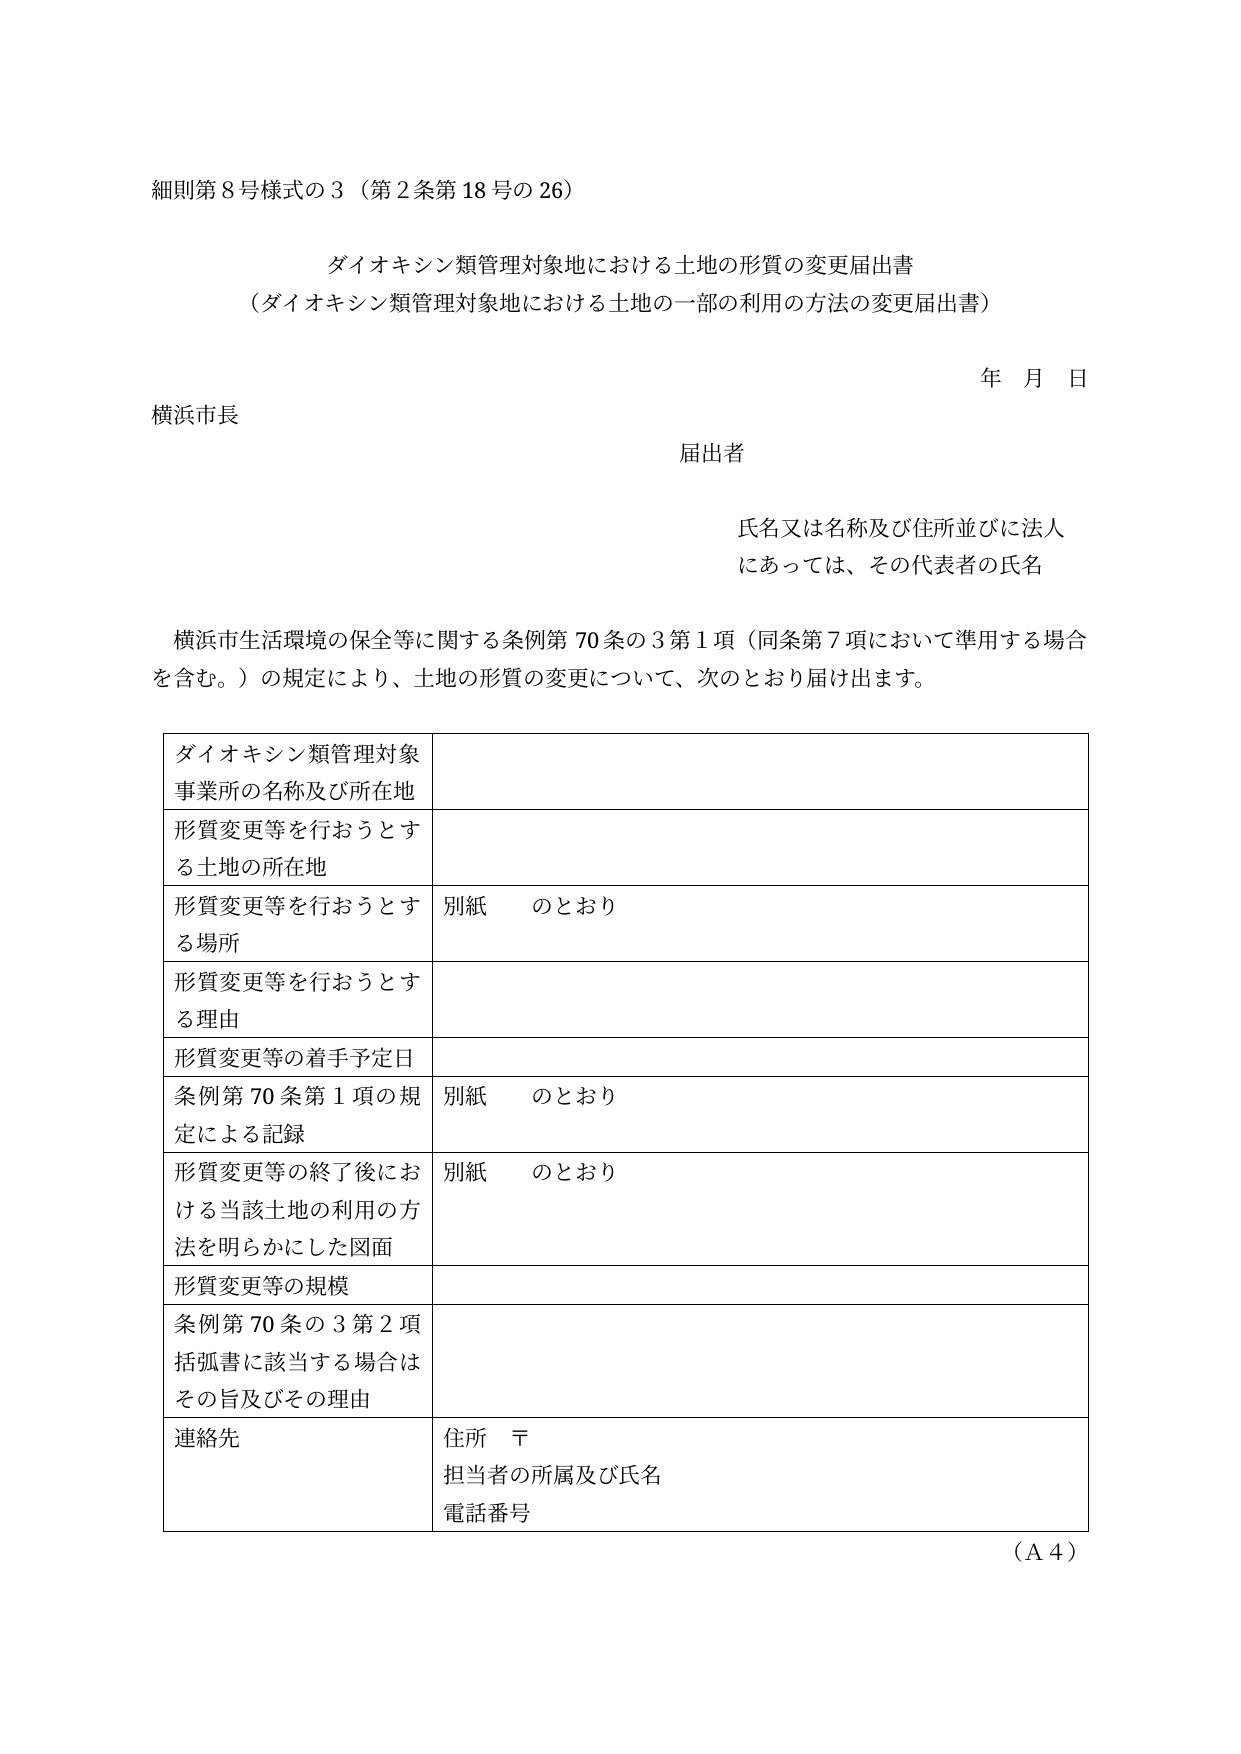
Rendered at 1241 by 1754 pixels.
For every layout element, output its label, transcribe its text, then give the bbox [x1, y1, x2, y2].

text 氏名又は名称及び住所並びに法人 [737, 508, 1089, 545]
text （ダイオキシン類管理対象地における土地の一部の利用の方法の変更届出書） [151, 283, 1089, 320]
text ダイオキシン類管理対象地における土地の形質の変更届出書 [151, 245, 1089, 283]
table_cell 条例第70条の３第２項括弧書に該当する場合はその旨及びその理由 [164, 1305, 432, 1417]
table_cell 形質変更等の規模 [164, 1266, 432, 1304]
text にあっては、その代表者の氏名 [737, 545, 1089, 583]
table_header [433, 734, 1088, 809]
text 細則第８号様式の３（第２条第18号の26） [151, 170, 1089, 208]
table_cell [433, 1305, 1088, 1417]
table_cell 形質変更等を行おうとする理由 [164, 962, 432, 1037]
table_header ダイオキシン類管理対象事業所の名称及び所在地 [164, 734, 432, 809]
text 年 月 日 [151, 358, 1089, 395]
table_cell 形質変更等を行おうとする土地の所在地 [164, 810, 432, 885]
table_cell 別紙 のとおり [433, 1077, 1088, 1152]
table_cell [433, 962, 1088, 1037]
table_cell 条例第70条第１項の規定による記録 [164, 1077, 432, 1152]
table_cell 連絡先 [164, 1418, 432, 1531]
table_cell 形質変更等を行おうとする場所 [164, 886, 432, 961]
table_cell 別紙 のとおり [433, 1153, 1088, 1265]
table_cell [433, 1038, 1088, 1076]
table_cell 形質変更等の終了後における当該土地の利用の方法を明らかにした図面 [164, 1153, 432, 1265]
text 届出者 [679, 433, 1089, 470]
text 横浜市生活環境の保全等に関する条例第70条の３第１項（同条第７項において準用する場合を含む。）の規定により、土地の形質の変更について、次のとおり届け出ます。 [151, 620, 1089, 695]
text 横浜市長 [151, 395, 1089, 433]
table_cell 住所 〒 担当者の所属及び氏名 電話番号 [433, 1418, 1088, 1531]
table_cell [433, 810, 1088, 885]
table_cell [433, 1266, 1088, 1304]
table_cell 別紙 のとおり [433, 886, 1088, 961]
table_cell 形質変更等の着手予定日 [164, 1038, 432, 1076]
text （Ａ４） [151, 1532, 1089, 1569]
